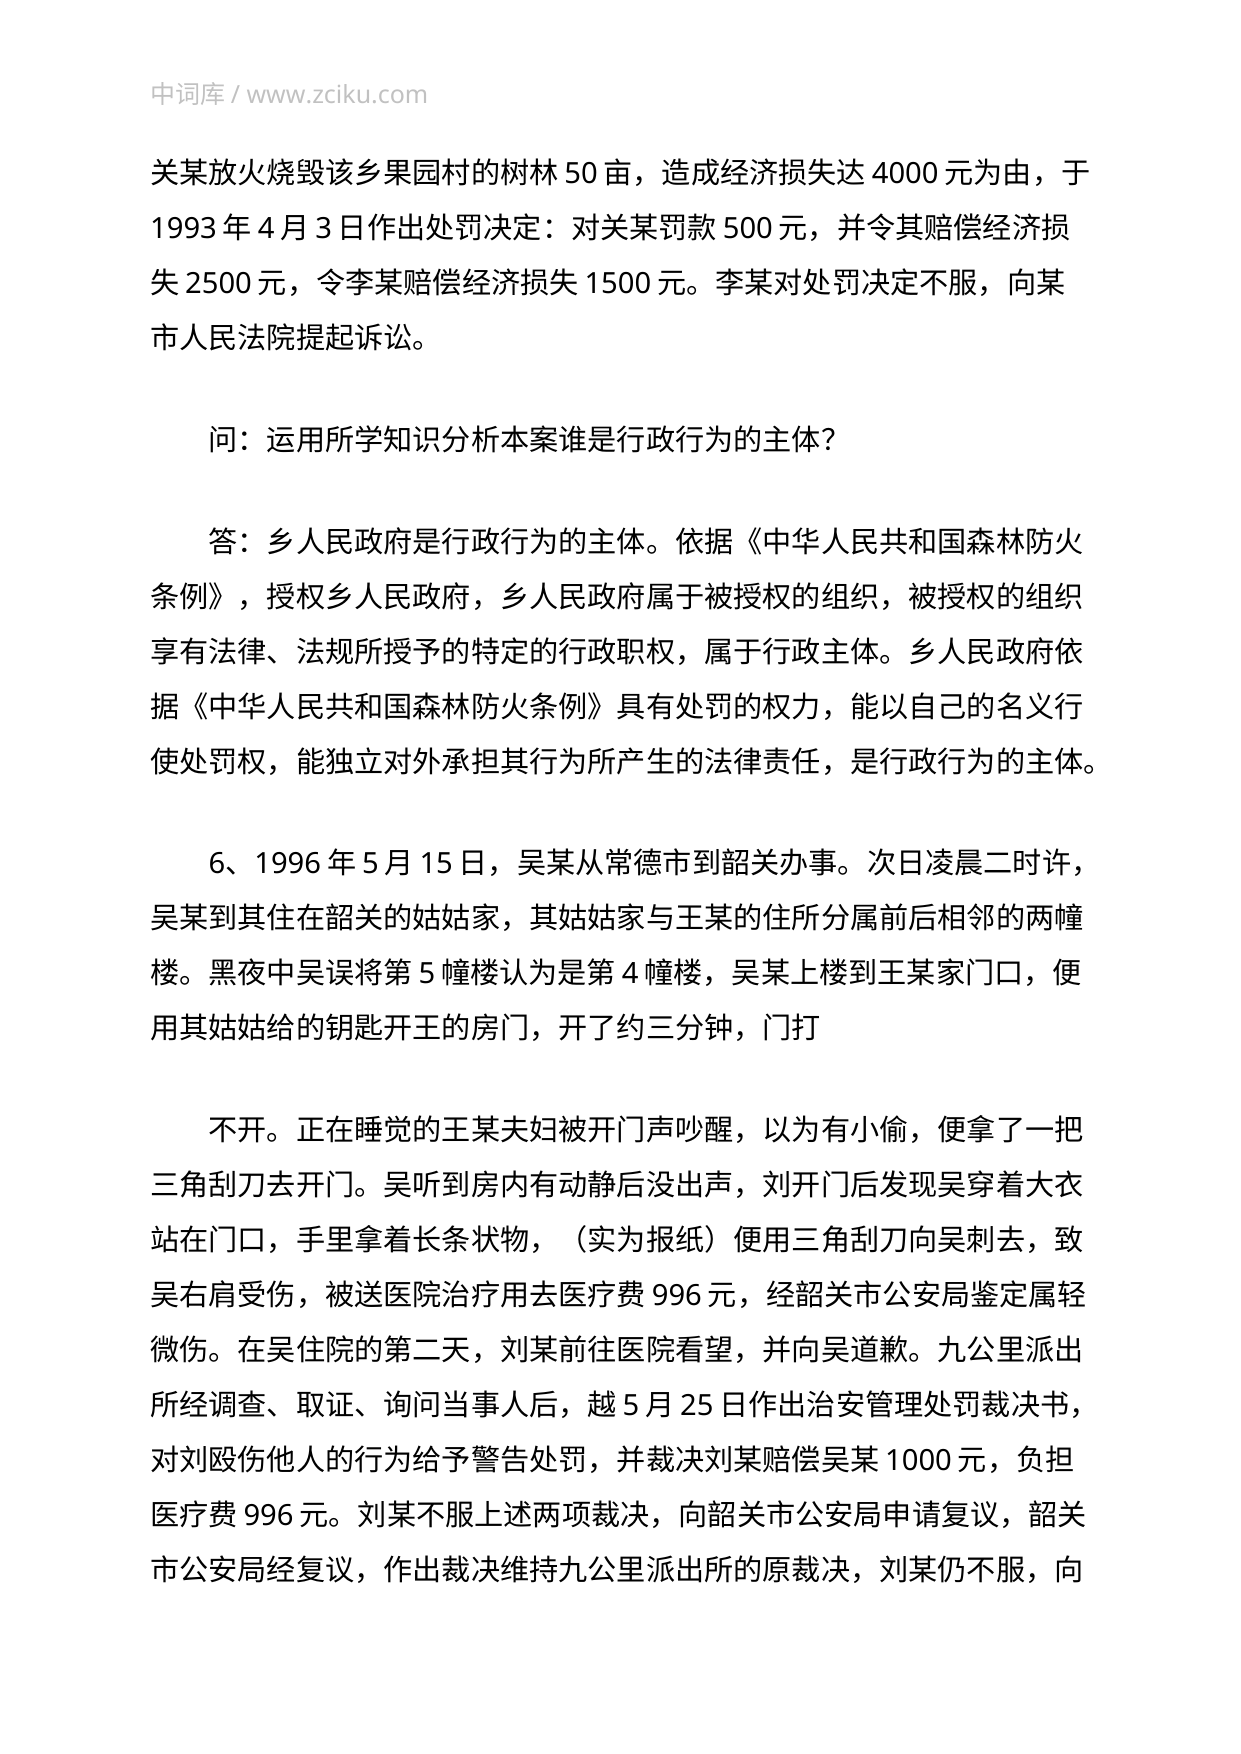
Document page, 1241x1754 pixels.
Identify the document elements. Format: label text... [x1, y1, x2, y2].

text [150, 150, 1090, 357]
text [150, 1107, 1090, 1588]
text 6、1996年5月15日，吴某从常德市到韶关办事。次日凌晨二时许，吴某到其住在韶关的姑姑家，其姑姑家与王某的住所分属前后相邻的两幢楼。黑夜中吴误将第5幢楼认为是第4幢楼，吴某上楼到王某家门口，便用其姑姑给的钥匙开王的房门，开了约三分钟，门打 [150, 840, 1090, 1047]
text 问：运用所学知识分析本案谁是行政行为的主体？ [150, 417, 1090, 459]
text 答：乡人民政府是行政行为的主体。依据《中华人民共和国森林防火条例》，授权乡人民政府，乡人民政府属于被授权的组织，被授权的组织享有法律、法规所授予的特定的行政职权，属于行政主体。乡人民政府依据《中华人民共和国森林防火条例》具有处罚的权力，能以自己的名义行使处罚权，能独立对外承担其行为所产生的法律责任，是行政行为的主体。 [150, 518, 1090, 780]
